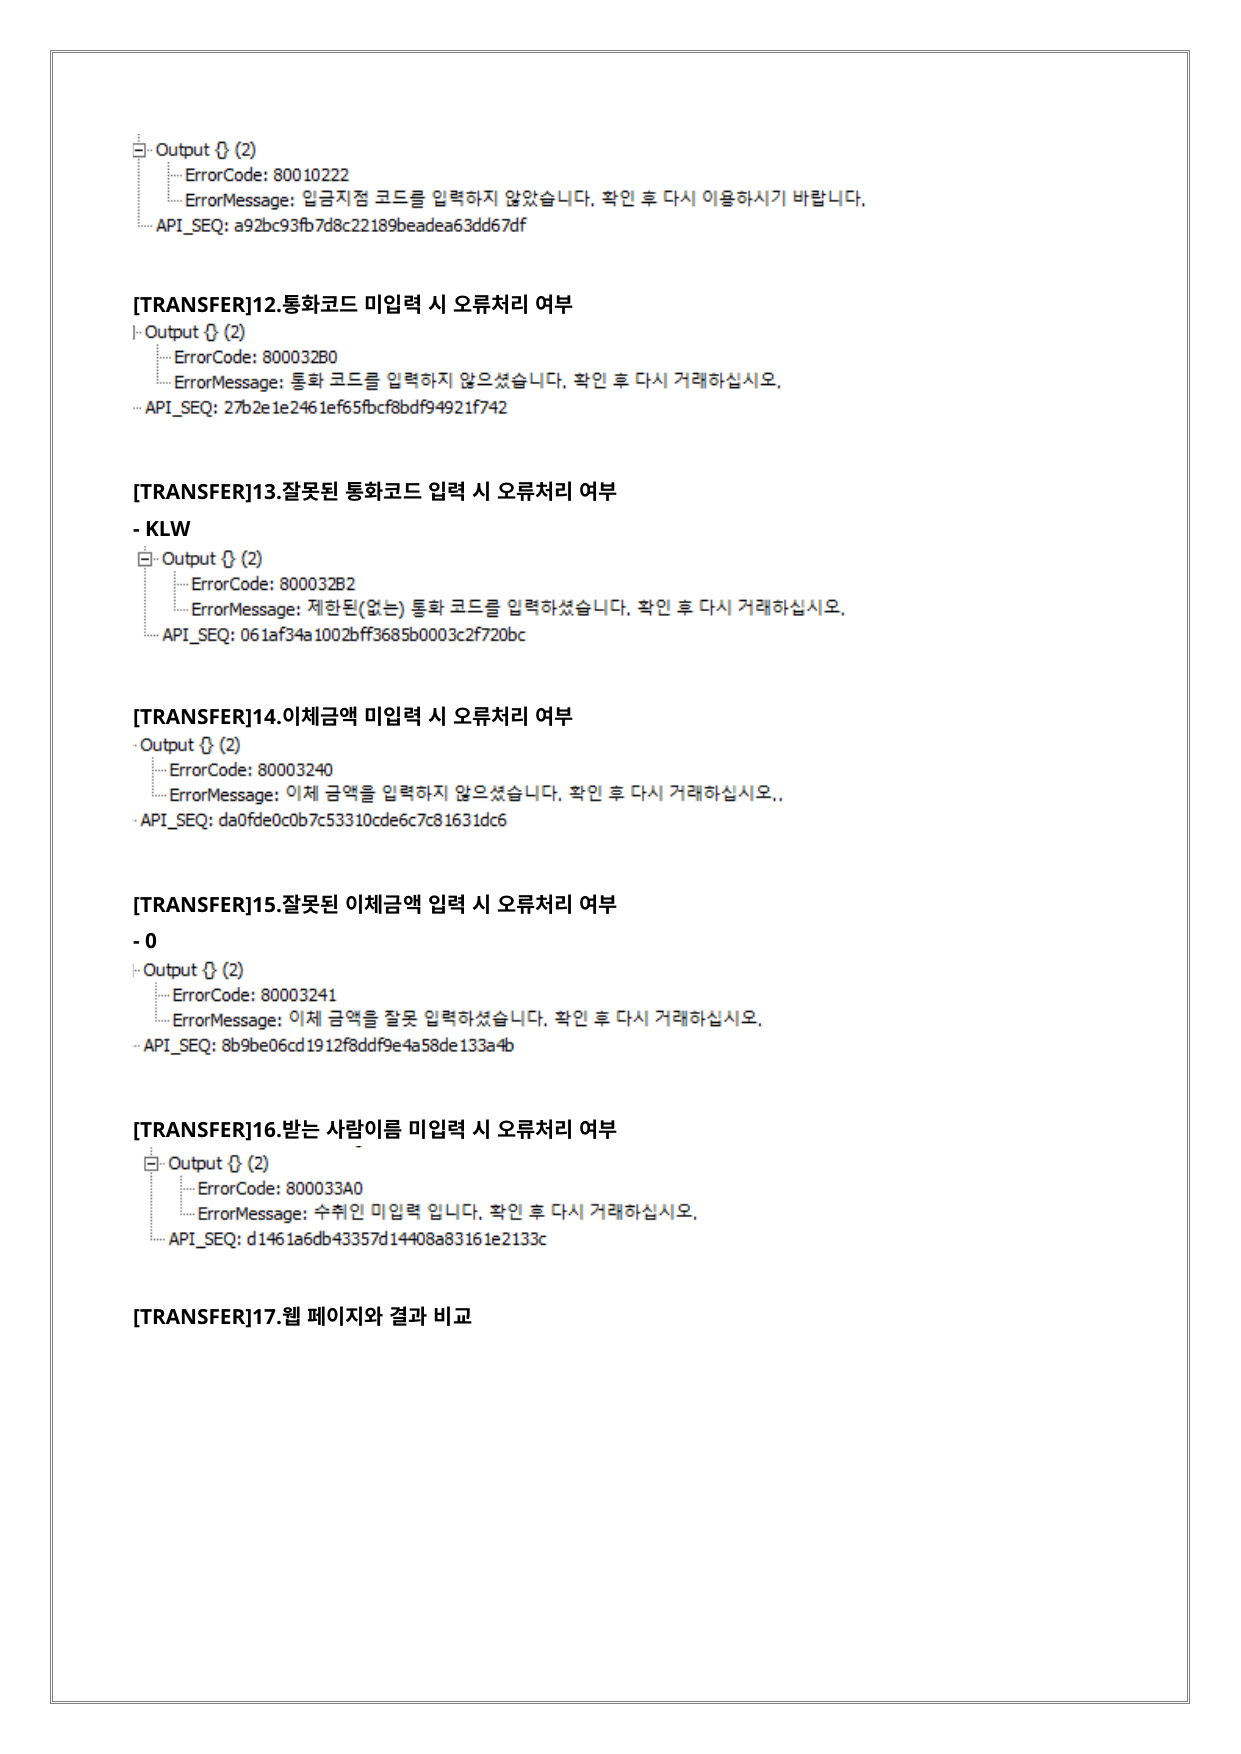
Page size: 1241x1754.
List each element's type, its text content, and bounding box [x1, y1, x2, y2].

text - 0 [133, 922, 1107, 959]
picture [132, 1146, 725, 1258]
text - KLW [133, 509, 1107, 547]
text [TRANSFER]15.잘못된 이체금액 입력 시 오류처리 여부 [133, 884, 1107, 922]
picture [132, 734, 796, 839]
text [TRANSFER]14.이체금액 미입력 시 오류처리 여부 [133, 697, 1107, 734]
text [TRANSFER]17.웹 페이지와 결과 비교 [133, 1297, 1107, 1334]
picture [132, 134, 877, 243]
picture [132, 546, 855, 654]
picture [132, 959, 772, 1066]
picture [132, 321, 802, 425]
text [TRANSFER]16.받는 사람이름 미입력 시 오류처리 여부 [133, 1109, 1107, 1147]
text [TRANSFER]13.잘못된 통화코드 입력 시 오류처리 여부 [133, 472, 1107, 509]
text [TRANSFER]12.통화코드 미입력 시 오류처리 여부 [133, 284, 1107, 322]
